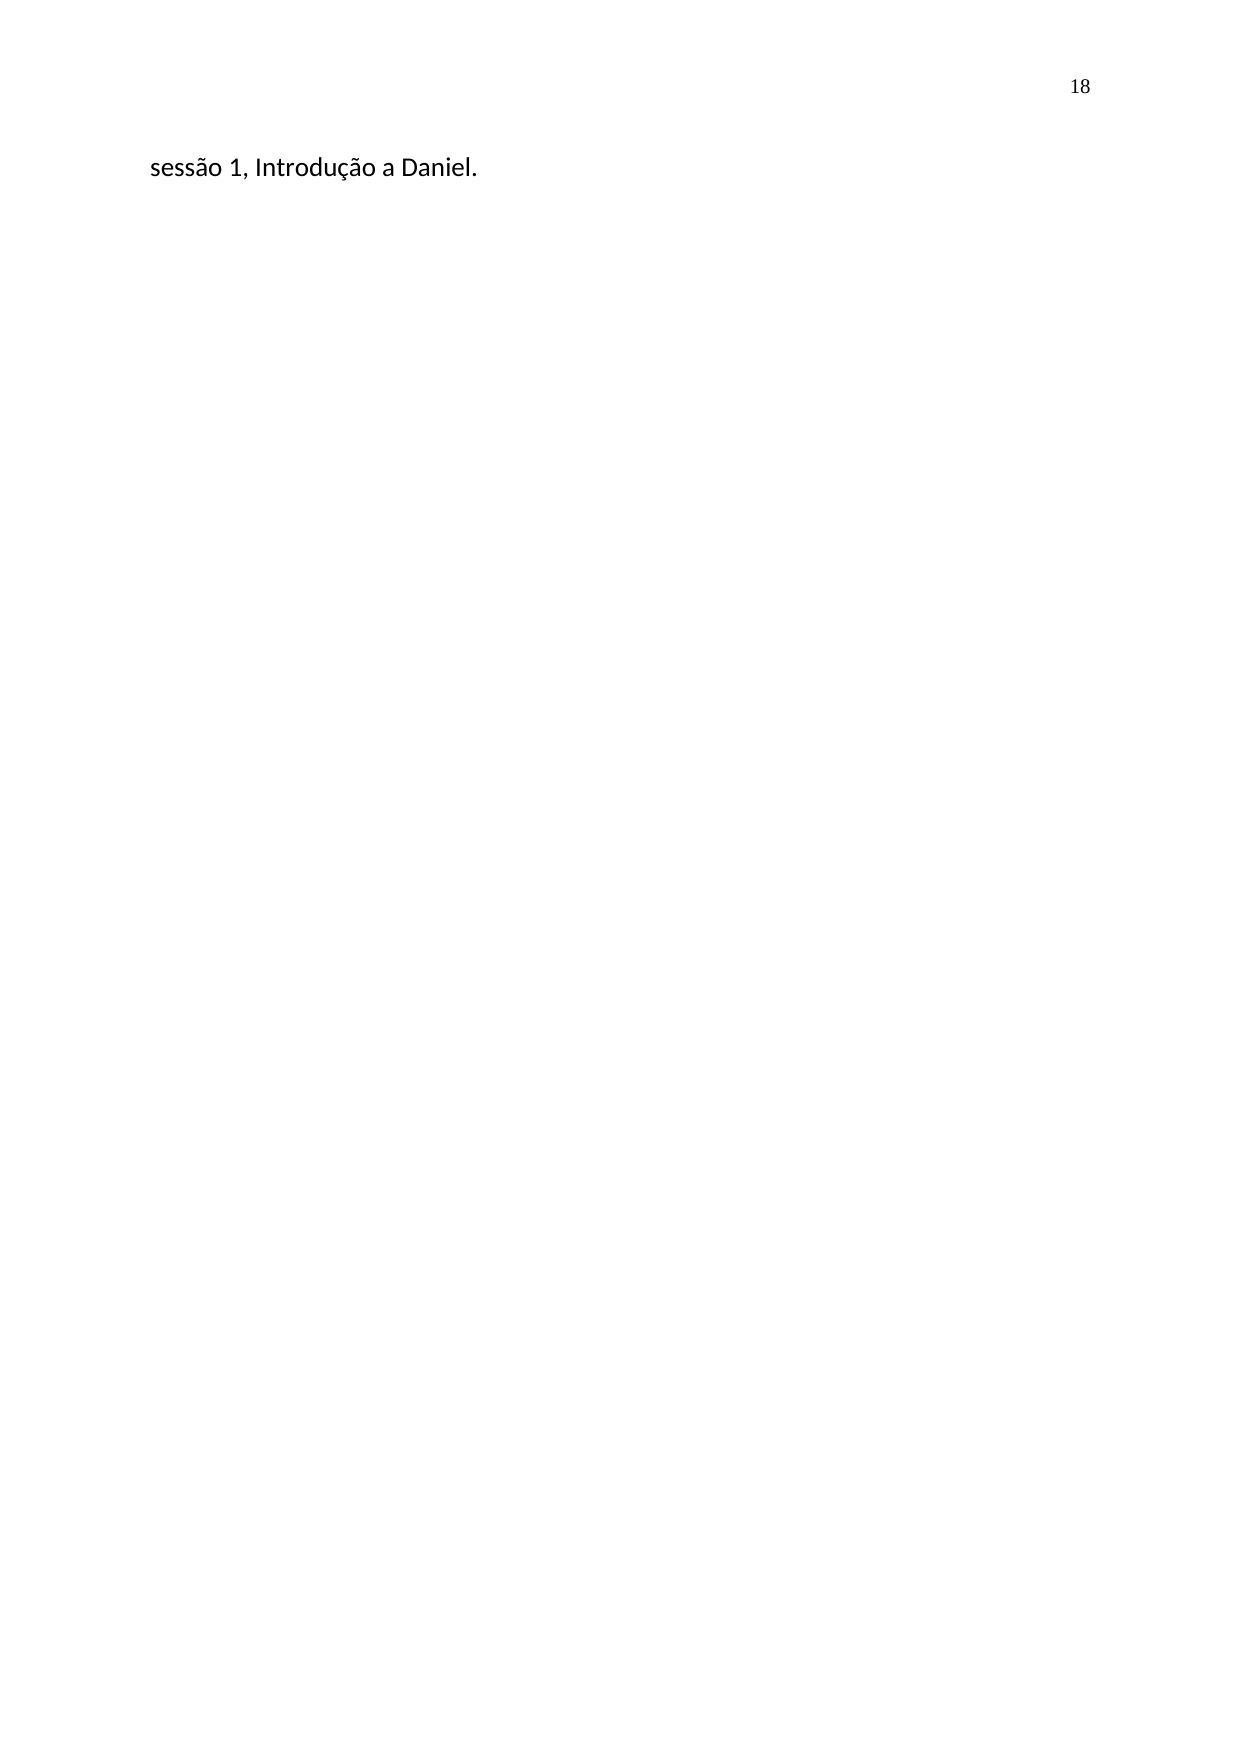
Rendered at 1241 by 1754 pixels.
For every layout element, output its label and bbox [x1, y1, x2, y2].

text [150, 150, 1090, 207]
